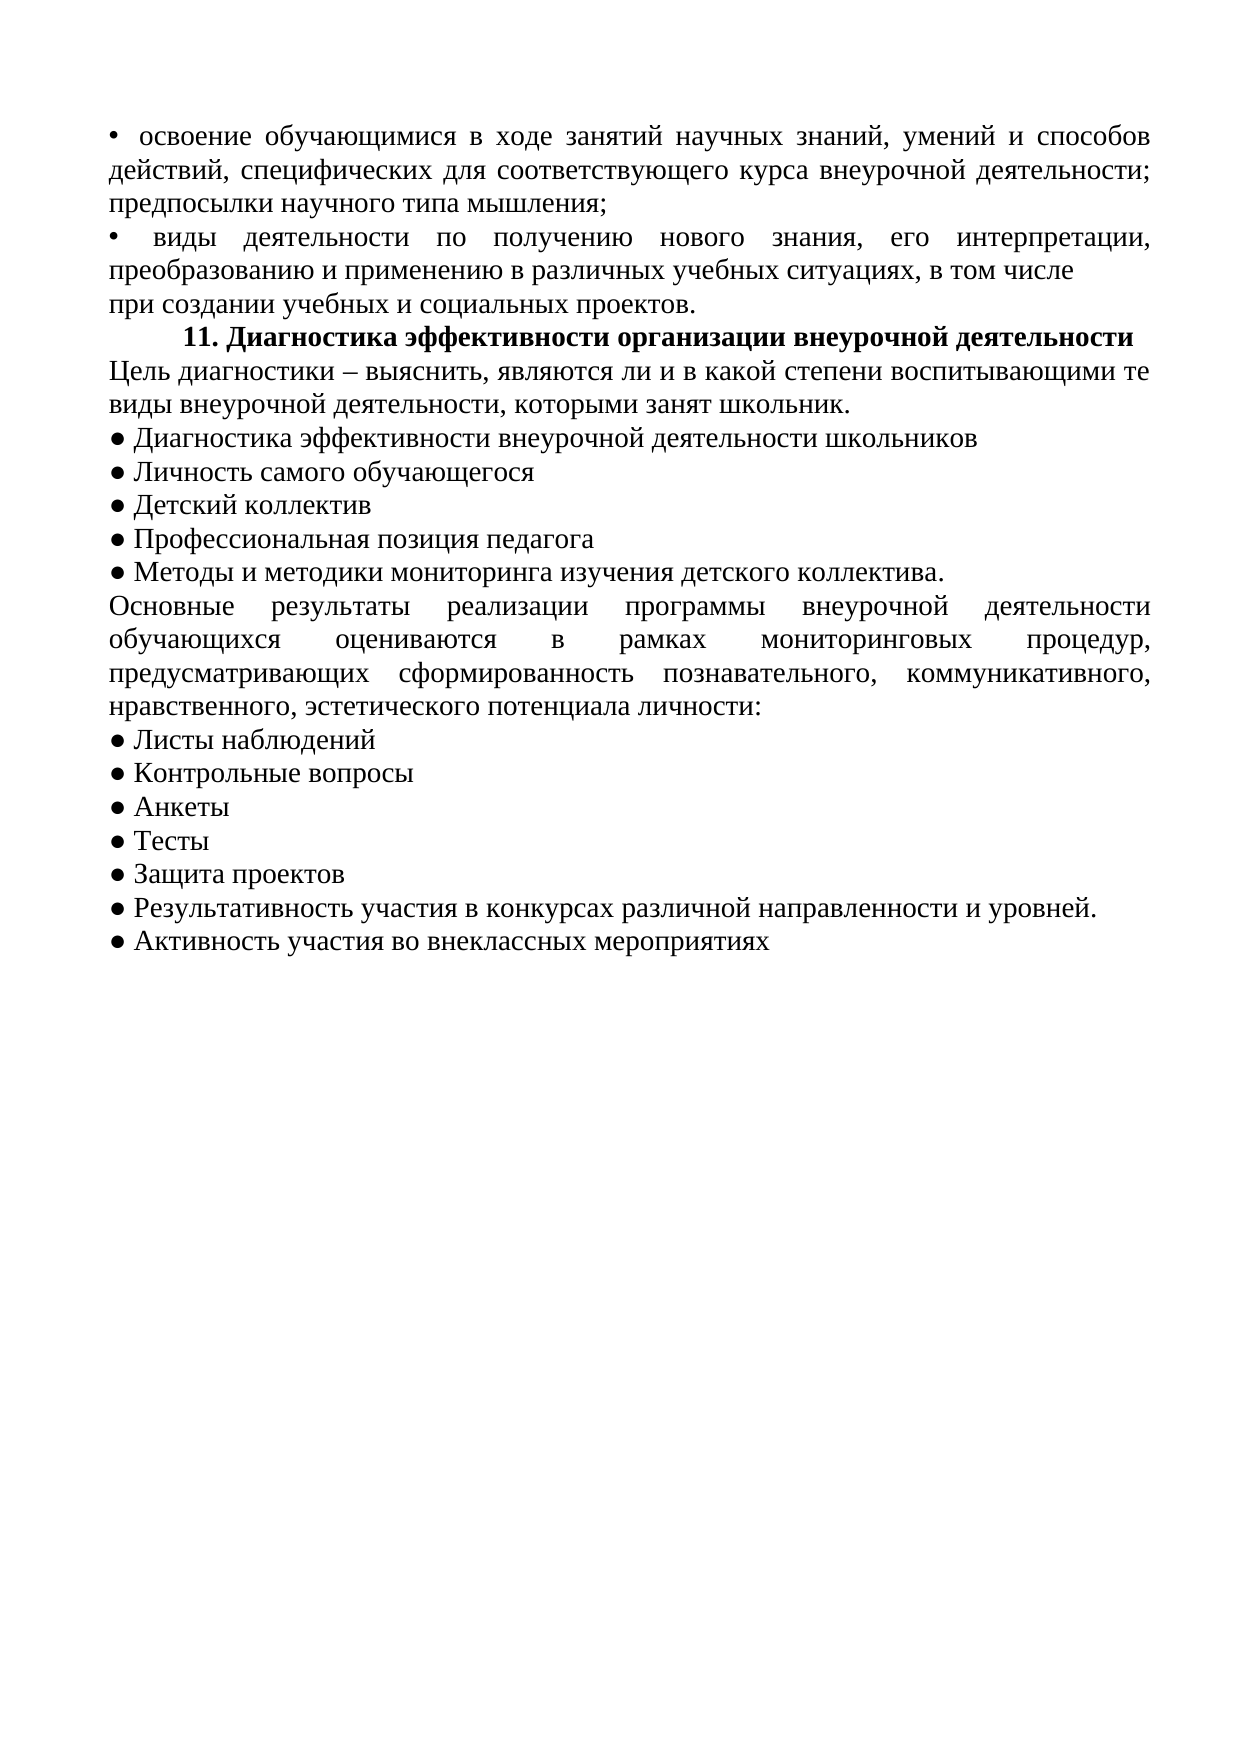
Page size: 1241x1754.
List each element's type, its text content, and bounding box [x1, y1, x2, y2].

text ● Детский коллектив [108, 487, 1152, 521]
text ● Анкеты [108, 789, 1152, 823]
text ● Результативность участия в конкурсах различной направленности и уровней. [108, 890, 1152, 923]
text ● Защита проектов [108, 856, 1152, 890]
text Основные результаты реализации программы внеурочной деятельности обучающихся оцениваются в рамках мониторинговых процедур, предусматривающих сформированность познавательного, коммуникативного, нравственного, эстетического потенциала личности: [108, 588, 1152, 722]
text ● Контрольные вопросы [108, 756, 1152, 789]
text ● Методы и методики мониторинга изучения детского коллектива. [108, 554, 1152, 588]
text • освоение обучающимися в ходе занятий научных знаний, умений и способов действий, специфических для соответствующего курса внеурочной деятельности; предпосылки научного типа мышления; [108, 118, 1152, 219]
text ● Диагностика эффективности внеурочной деятельности школьников [108, 420, 1152, 454]
text при создании учебных и социальных проектов. [108, 286, 1152, 319]
text 11. Диагностика эффективности организации внеурочной деятельности [108, 319, 1152, 353]
text ● Активность участия во внеклассных мероприятиях [108, 923, 1152, 957]
text ● Листы наблюдений [108, 722, 1152, 756]
text ● Личность самого обучающегося [108, 454, 1152, 487]
text ● Тесты [108, 823, 1152, 856]
text ● Профессиональная позиция педагога [108, 521, 1152, 554]
text Цель диагностики – выяснить, являются ли и в какой степени воспитывающими те виды внеурочной деятельности, которыми занят школьник. [108, 353, 1152, 420]
text • виды деятельности по получению нового знания, его интерпретации, преобразованию и применению в различных учебных ситуациях, в том числе [108, 219, 1152, 286]
